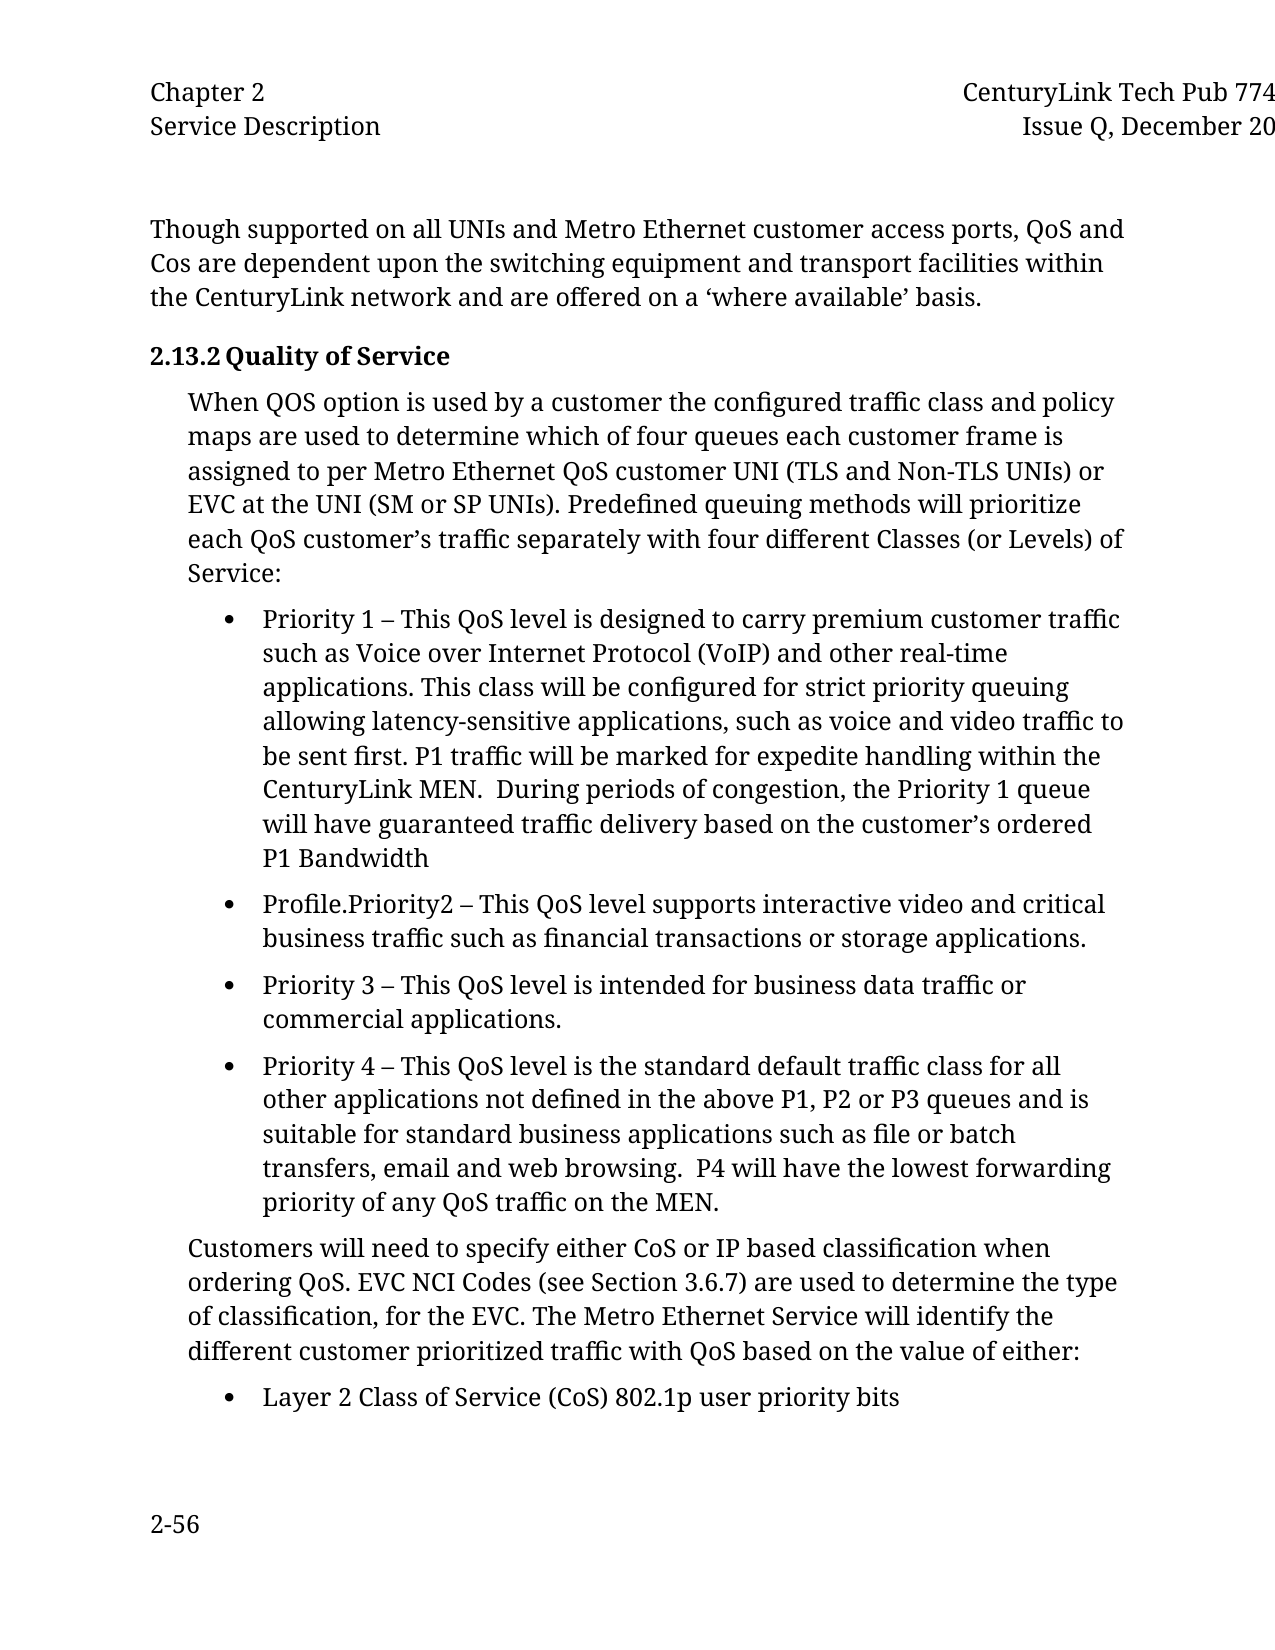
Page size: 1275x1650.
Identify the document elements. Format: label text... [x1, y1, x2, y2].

list Priority 4 – This QoS level is the standard default traffic class for all other applications not defined in the above P1, P2 or P3 queues and is suitable for standard business applications such as file or batch transfers, email and web browsing. P4 will have the lowest forwarding priority of any QoS traffic on the MEN. [225, 1048, 1125, 1218]
list Profile.Priority2 – This QoS level supports interactive video and critical business traffic such as financial transactions or storage applications. [225, 887, 1125, 955]
text When QOS option is used by a customer the configured traffic class and policy maps are used to determine which of four queues each customer frame is assigned to per Metro Ethernet QoS customer (TLS and Non-TLS UNIs) or EVC at the UNI (SM or SP UNIs). Predefined queuing methods will prioritize each QoS customer’s traffic separately with four different Classes (or Levels) of Service: [187, 385, 1125, 589]
subtitle Quality of Service [150, 338, 1125, 372]
text Customers will need to specify either CoS or IP based classification when ordering QoS. Codes (see Section 3.6.7) are used to determine the type of classification, for the EVC. The Metro Ethernet Service will identify the different customer prioritized traffic with QoS based on the value of either: [187, 1231, 1125, 1367]
list Layer 2 Class of Service (CoS) 802.1p user priority bits [225, 1380, 1125, 1414]
list Priority 3 – This QoS level is intended for business data traffic or commercial applications. [225, 967, 1125, 1036]
list Priority 1 – This QoS level is designed to carry premium customer traffic such as Voice over Internet Protocol (VoIP) and other real-time applications. This class will be configured for strict priority queuing allowing latency-sensitive applications, such as voice and video traffic to be sent first. P1 traffic will be marked for expedite handling within the CenturyLink MEN. During periods of congestion, the Priority 1 queue will have guaranteed traffic delivery based on the customer’s ordered P1 Bandwidth [225, 602, 1125, 874]
text Though supported on all UNIs and Metro Ethernet customer access ports, QoS and Cos are dependent upon the switching equipment and transport facilities within the CenturyLink network and are offered on a ‘where available’ basis. [150, 211, 1125, 313]
